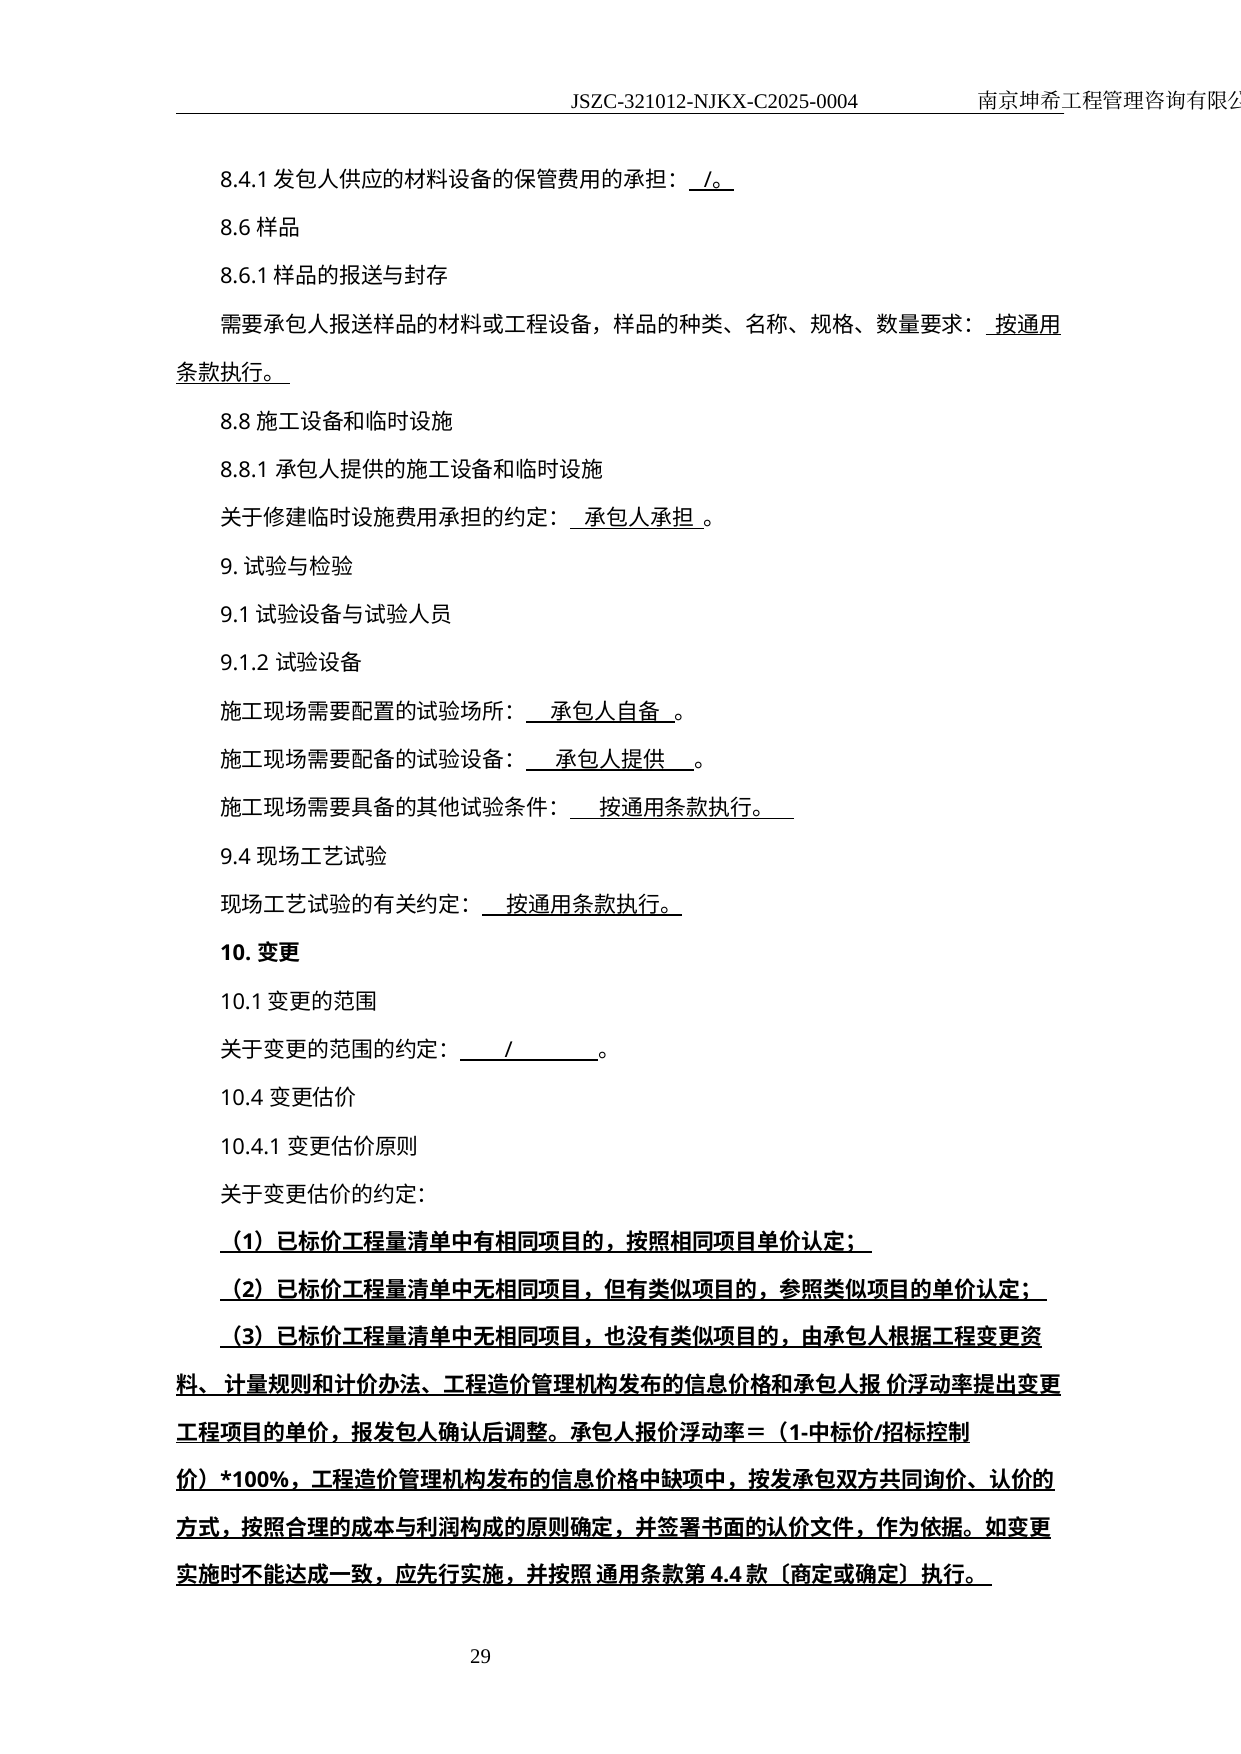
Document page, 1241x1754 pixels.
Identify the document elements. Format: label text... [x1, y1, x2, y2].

text 关于修建临时设施费用承担的约定： 承包人承担 。 [176, 500, 1064, 532]
text 现场工艺试验的有关约定： 按通用条款执行。 [176, 887, 1064, 919]
text 10.4.1 变更估价原则 [176, 1128, 1064, 1161]
text 8.4.1发包人供应的材料设备的保管费用的承担： /。 [176, 162, 1064, 194]
text 10.4 变更估价 [176, 1080, 1064, 1112]
text 8.6.1样品的报送与封存 [176, 258, 1064, 290]
text 9.1.2 试验设备 [176, 645, 1064, 677]
text （1）已标价工程量清单中有相同项目的，按照相同项目单价认定； [176, 1224, 1064, 1256]
text 8.8 施工设备和临时设施 [176, 403, 1064, 436]
text 需要承包人报送样品的材料或工程设备，样品的种类、名称、规格、数量要求： 按通用条款执行。 [176, 306, 1064, 387]
text 关于变更的范围的约定： / 。 [176, 1032, 1064, 1064]
text （2）已标价工程量清单中无相同项目，但有类似项目的，参照类似项目的单价认定； [176, 1272, 1064, 1303]
text 9.4 现场工艺试验 [176, 838, 1064, 871]
text 9.1试验设备与试验人员 [176, 597, 1064, 629]
text 施工现场需要配置的试验场所： 承包人自备 。 [176, 693, 1064, 726]
text 10. 变更 [176, 935, 1064, 967]
text 8.8.1 承包人提供的施工设备和临时设施 [176, 452, 1064, 484]
text 关于变更估价的约定： [176, 1177, 1064, 1208]
text 施工现场需要具备的其他试验条件： 按通用条款执行。 [176, 790, 1064, 822]
text 8.6 样品 [176, 209, 1064, 242]
text 施工现场需要配备的试验设备： 承包人提供 。 [176, 742, 1064, 774]
text （3）已标价工程量清单中无相同项目，也没有类似项目的，由承包人根据工程变更资料、 计量规则和计价办法、工程造价管理机构发布的信息价格和承包人报 价浮动率提出变更工程项目的单价，报发包人确认后调整。承包人报价浮动率＝（1-中标价/招标控制价）*100%，工程造价管理机构发布的信息价格中缺项中，按发承包双方共同询价、认价的方式，按照合理的成本与利润构成的原则确定，并签署书面的认价文件，作为依据。如变更实施时不能达成一致，应先行实施，并按照 通用条款第4.4款〔商定或确定〕执行。 [176, 1319, 1064, 1589]
text 10.1变更的范围 [176, 983, 1064, 1016]
text 9. 试验与检验 [176, 548, 1064, 581]
